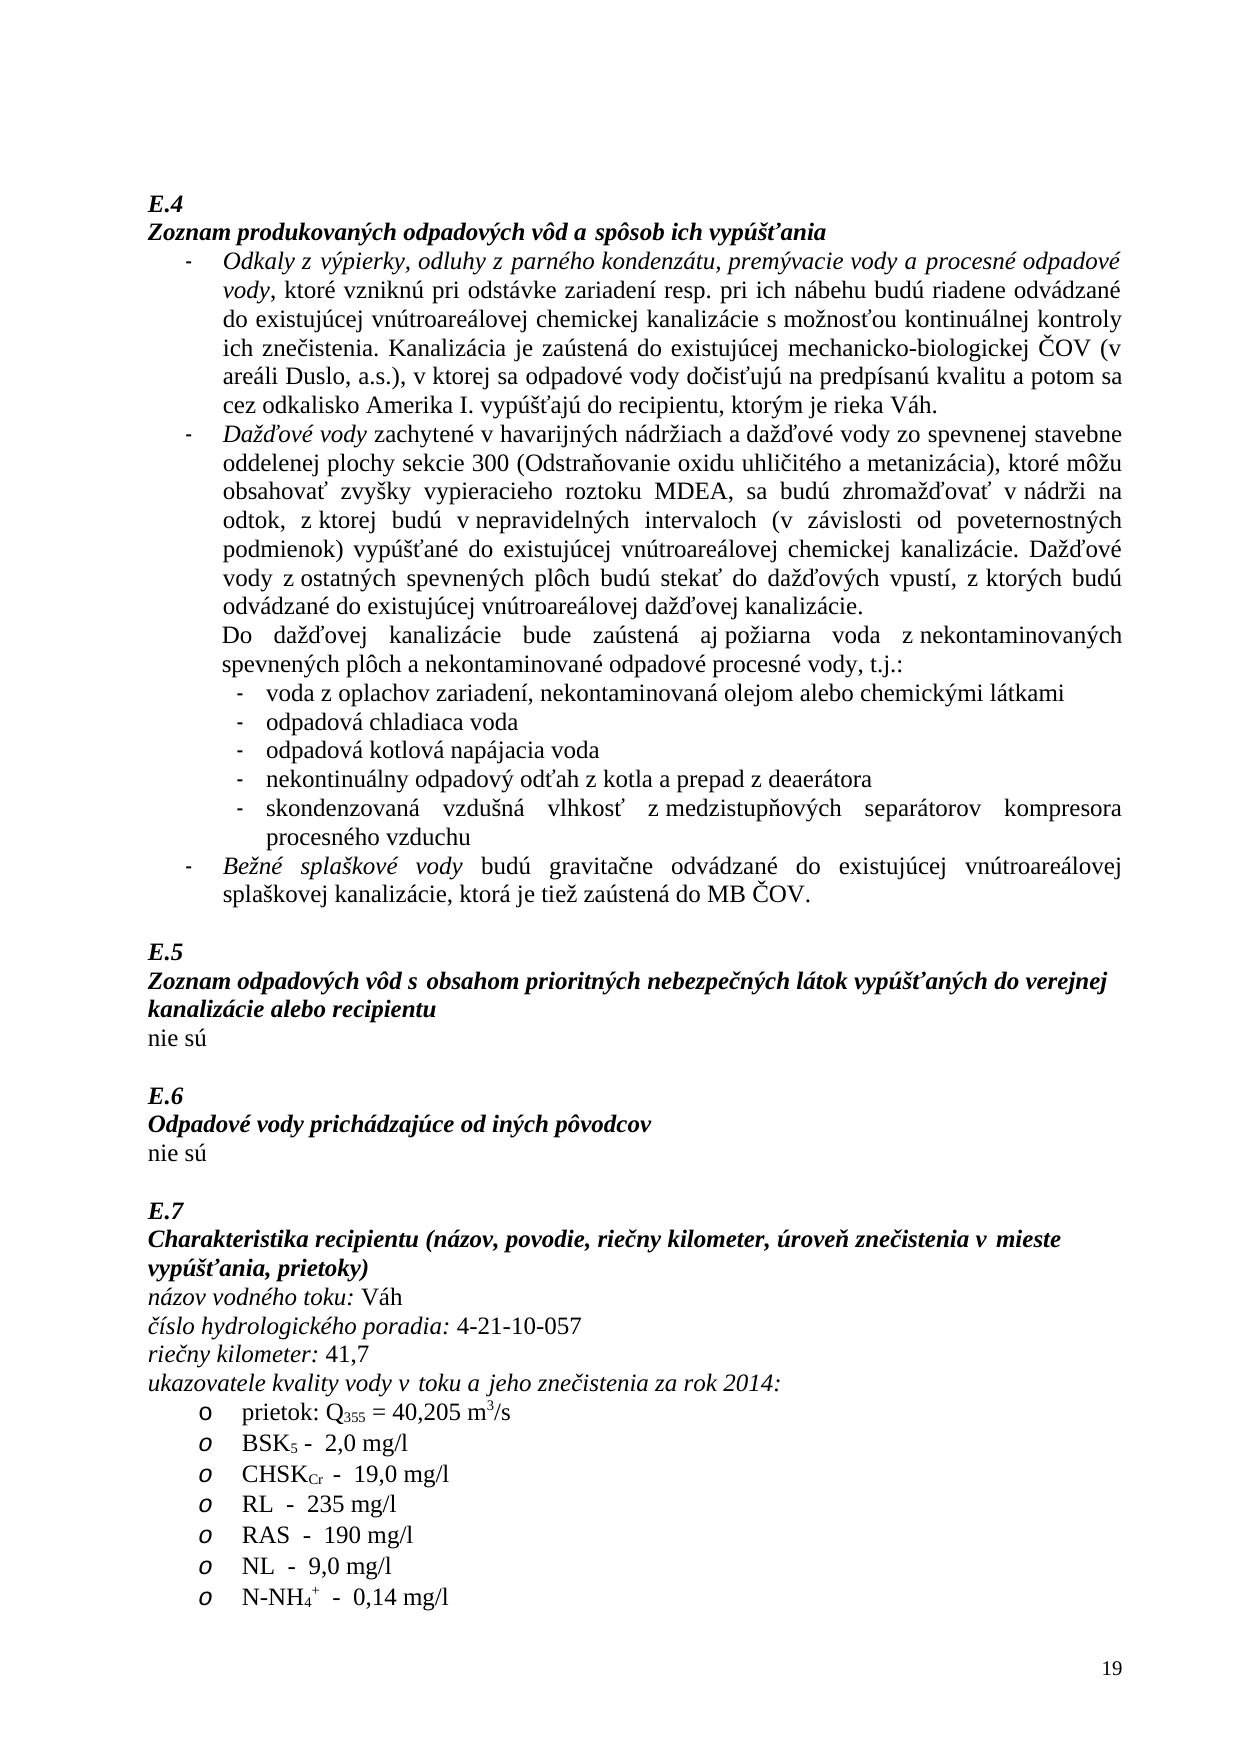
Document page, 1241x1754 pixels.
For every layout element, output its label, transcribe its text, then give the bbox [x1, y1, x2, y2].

text E.4 [148, 189, 1122, 217]
list prietok: Q355 = 40,205 m3/s [198, 1397, 1122, 1428]
list Odkaly z výpierky, odluhy z parného kondenzátu, premývacie vody a procesné odpadové vody, ktoré vzniknú pri odstávke zariadení resp. pri ich nábehu budú riadene odvádzané do existujúcej vnútroareálovej chemickej kanalizácie s možnosťou kontinuálnej kontroly ich znečistenia. Kanalizácia je zaústená do existujúcej mechanicko-biologickej ČOV (v areáli Duslo, a.s.), v ktorej sa odpadové vody dočisťujú na predpísanú kvalitu a potom sa cez odkalisko Amerika I. vypúšťajú do recipientu, ktorým je rieka Váh. [185, 246, 1122, 419]
text Do dažďovej kanalizácie bude zaústená aj požiarna voda z nekontaminovaných spevnených plôch a nekontaminované odpadové procesné vody, t.j.: [222, 620, 1122, 678]
list N-NH4+ - 0,14 mg/l [198, 1582, 1122, 1613]
text názov vodného toku: Váh [148, 1282, 1122, 1311]
text ukazovatele kvality vody v toku a jeho znečistenia za rok 2014: [148, 1368, 1122, 1397]
text Odpadové vody prichádzajúce od iných pôvodcov [148, 1109, 1122, 1138]
list NL - 9,0 mg/l [198, 1551, 1122, 1582]
list skondenzovaná vzdušná vlhkosť z medzistupňových separátorov kompresora procesného vzduchu [236, 793, 1122, 851]
list voda z oplachov zariadení, nekontaminovaná olejom alebo chemickými látkami [236, 678, 1122, 707]
text E.7 [148, 1196, 1122, 1224]
list CHSKCr - 19,0 mg/l [198, 1459, 1122, 1489]
text E.6 [148, 1081, 1122, 1109]
text E.5 [148, 937, 1122, 966]
text riečny kilometer: 41,7 [148, 1339, 1122, 1368]
list Bežné splaškové vody budú gravitačne odvádzané do existujúcej vnútroareálovej splaškovej kanalizácie, ktorá je tiež zaústená do MB ČOV. [185, 851, 1122, 908]
list RAS - 190 mg/l [198, 1520, 1122, 1551]
text nie sú [148, 1138, 1122, 1167]
list Dažďové vody zachytené v havarijných nádržiach a dažďové vody zo spevnenej stavebne oddelenej plochy sekcie 300 (Odstraňovanie oxidu uhličitého a metanizácia), ktoré môžu obsahovať zvyšky vypieracieho roztoku MDEA, sa budú zhromažďovať v nádrži na odtok, z ktorej budú v nepravidelných intervaloch (v závislosti od poveternostných podmienok) vypúšťané do existujúcej vnútroareálovej chemickej kanalizácie. Dažďové vody z ostatných spevnených plôch budú stekať do dažďových vpustí, z ktorých budú odvádzané do existujúcej vnútroareálovej dažďovej kanalizácie. [185, 419, 1122, 620]
list odpadová chladiaca voda [236, 707, 1122, 735]
text Charakteristika recipientu (názov, povodie, riečny kilometer, úroveň znečistenia v mieste vypúšťania, prietoky) [148, 1224, 1122, 1282]
list nekontinuálny odpadový odťah z kotla a prepad z deaerátora [236, 764, 1122, 793]
text Zoznam produkovaných odpadových vôd a spôsob ich vypúšťania [148, 217, 1122, 246]
list odpadová kotlová napájacia voda [236, 735, 1122, 764]
list RL - 235 mg/l [198, 1489, 1122, 1520]
text nie sú [148, 1023, 1122, 1052]
text číslo hydrologického poradia: 4-21-10-057 [148, 1311, 1122, 1339]
text Zoznam odpadových vôd s obsahom prioritných nebezpečných látok vypúšťaných do verejnej kanalizácie alebo recipientu [148, 966, 1122, 1023]
list BSK5 - 2,0 mg/l [198, 1428, 1122, 1459]
